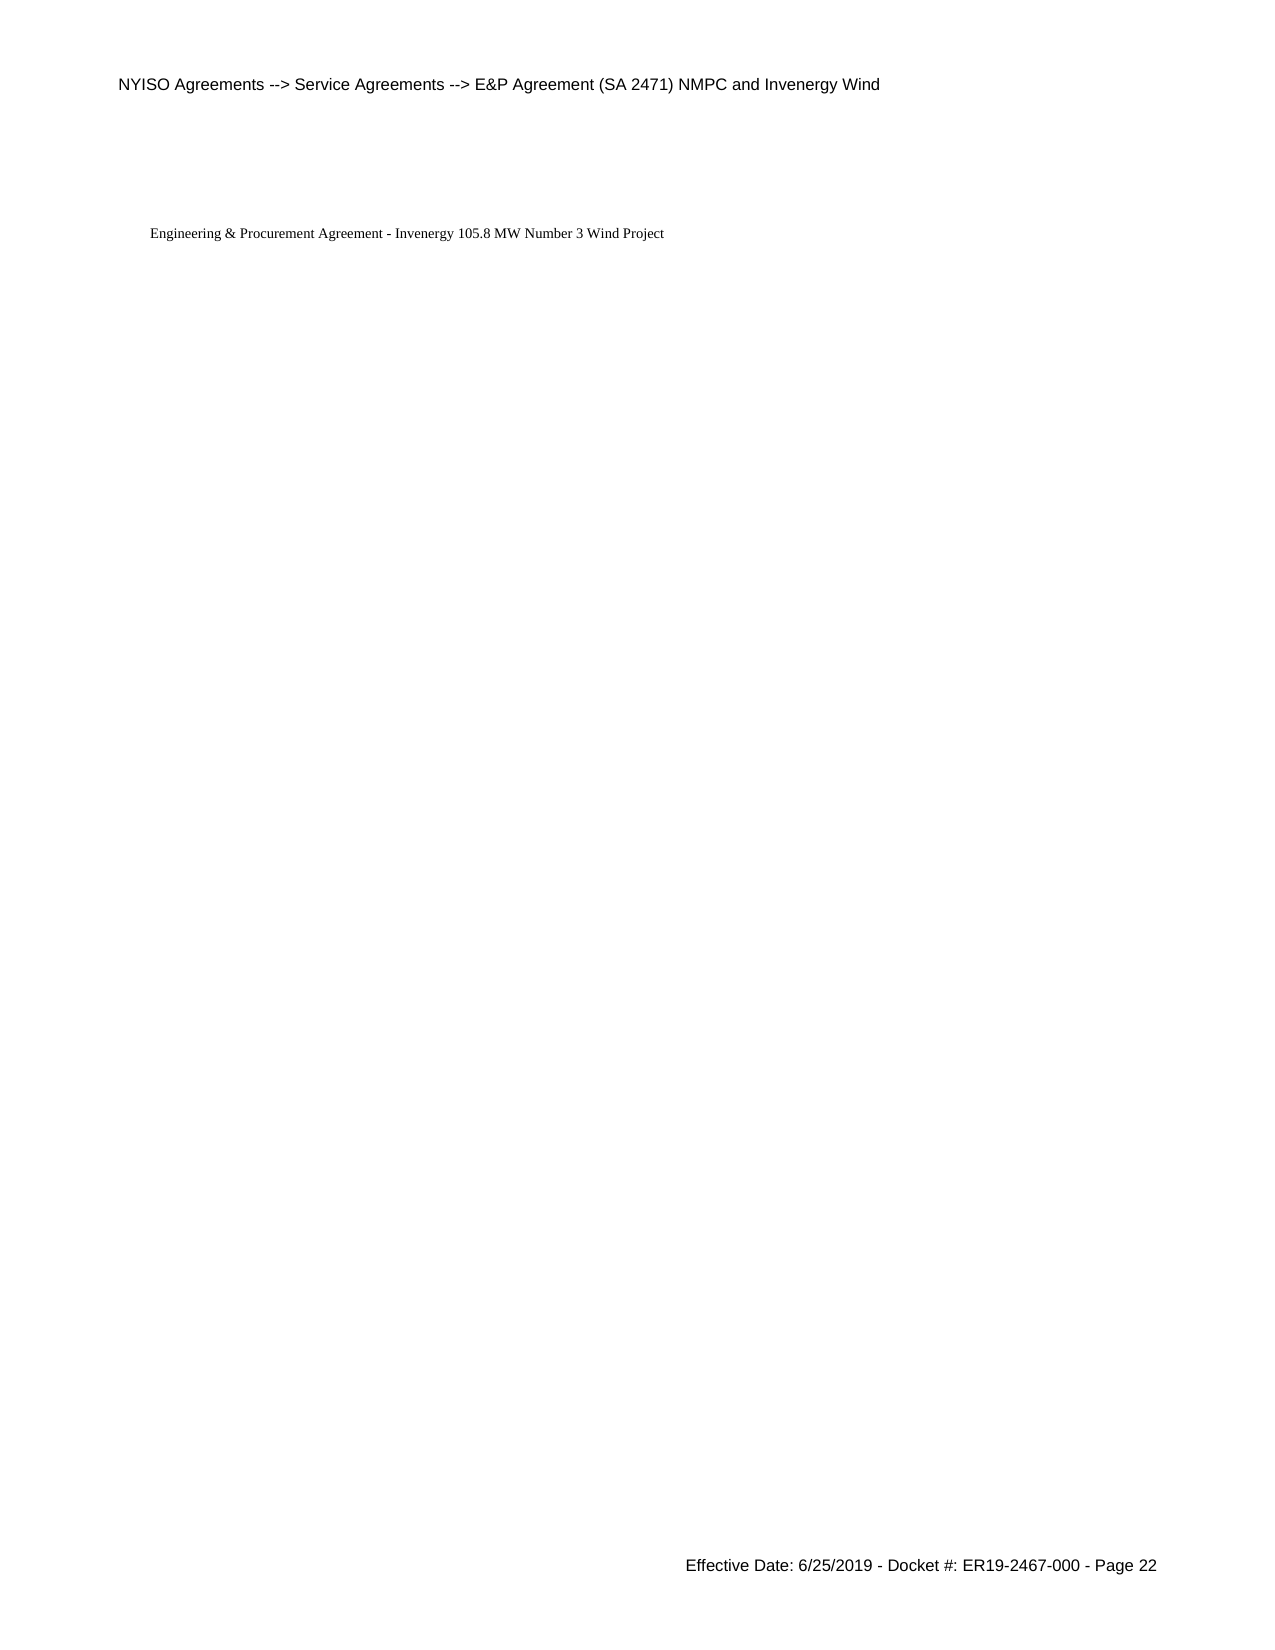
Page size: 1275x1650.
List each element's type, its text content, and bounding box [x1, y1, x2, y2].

text Engineering & Procurement Agreement - Invenergy 105.8 MW Number 3 Wind Project [150, 225, 1275, 242]
